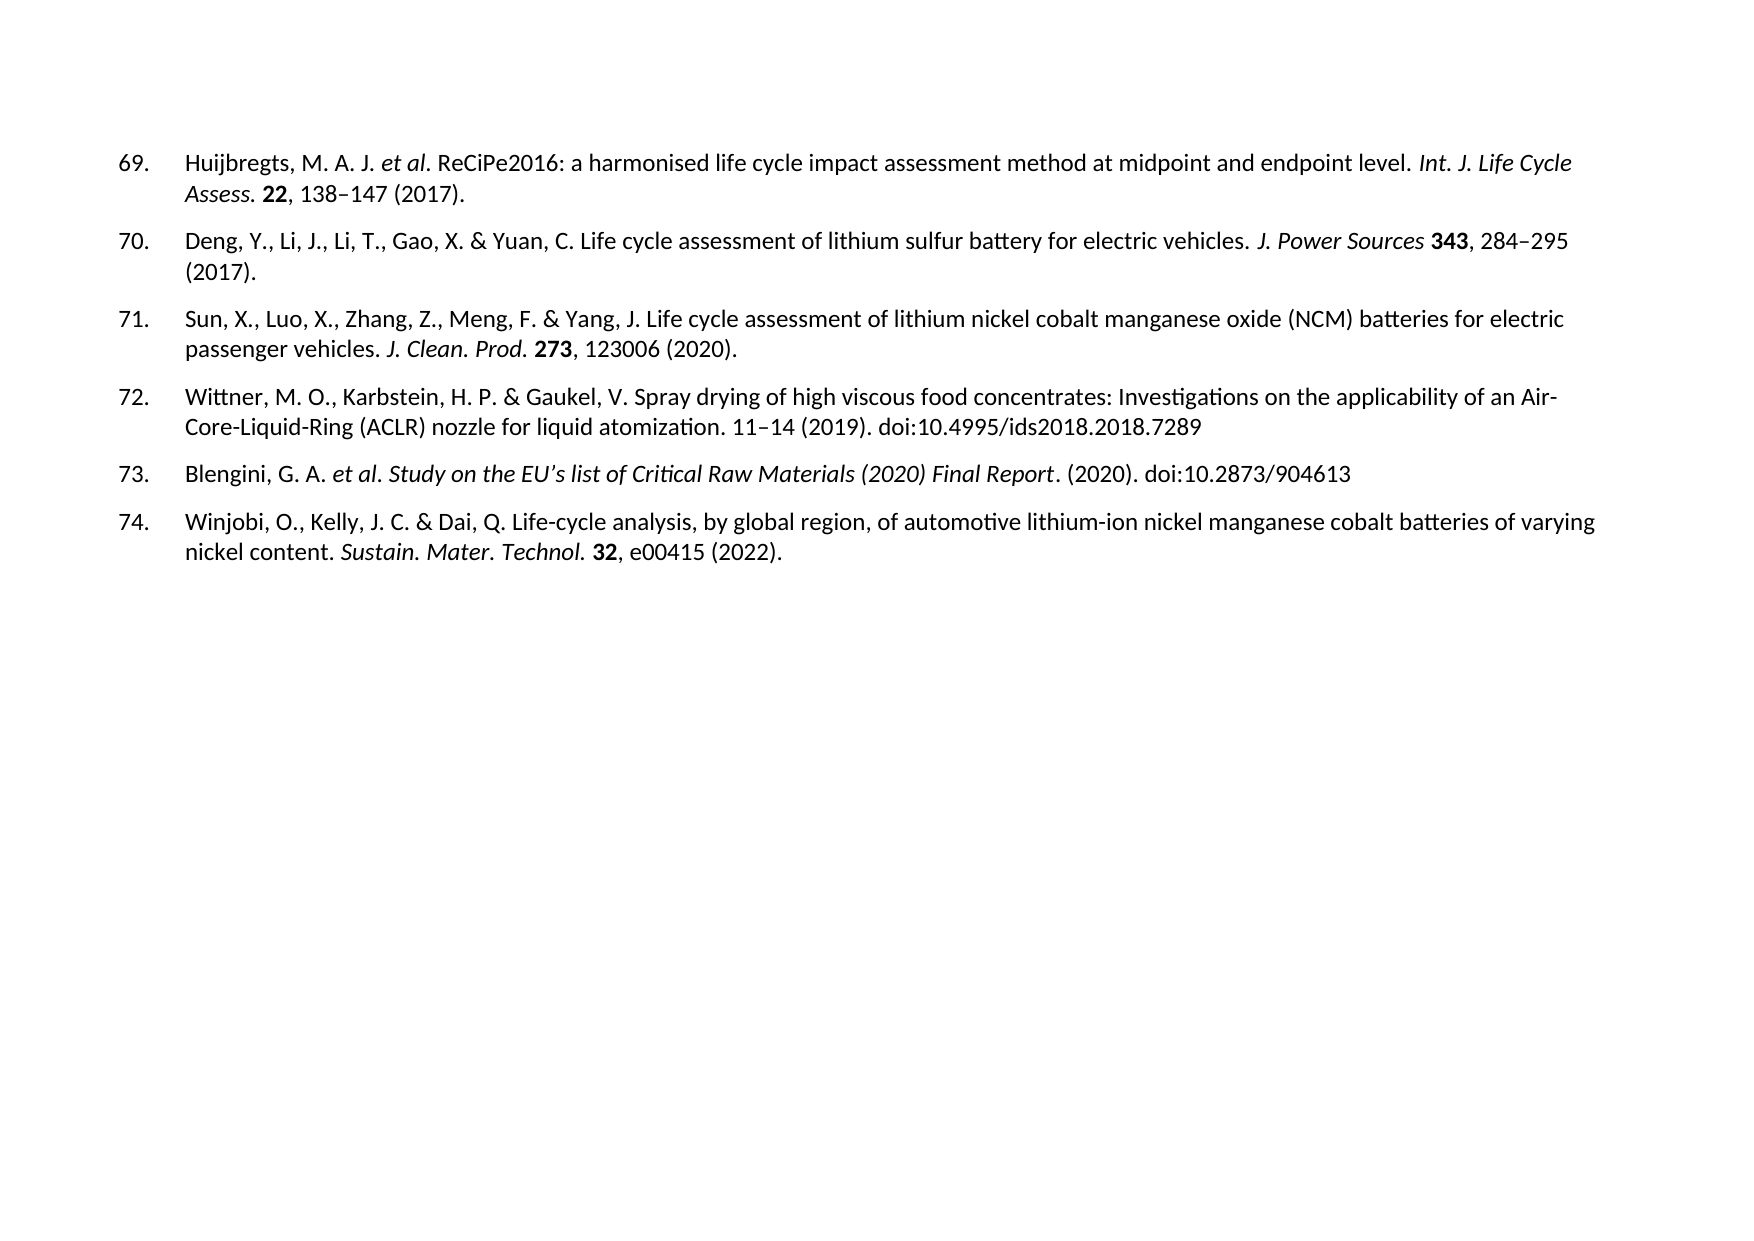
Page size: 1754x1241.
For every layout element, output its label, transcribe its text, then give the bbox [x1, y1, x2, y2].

text 69. Huijbregts, M. A. J. et al. ReCiPe2016: a harmonised life cycle impact assessment method at midpoint and endpoint level. Int. J. Life Cycle Assess. 22, 138–147 (2017). [118, 148, 1606, 209]
text 72. Wittner, M. O., Karbstein, H. P. & Gaukel, V. Spray drying of high viscous food concentrates: Investigations on the applicability of an Air-Core-Liquid-Ring (ACLR) nozzle for liquid atomization. 11–14 (2019). doi:10.4995/ids2018.2018.7289 [118, 381, 1606, 442]
text 70. Deng, Y., Li, J., Li, T., Gao, X. & Yuan, C. Life cycle assessment of lithium sulfur battery for electric vehicles. J. Power Sources 343, 284–295 (2017). [118, 225, 1606, 286]
text 74. Winjobi, O., Kelly, J. C. & Dai, Q. Life-cycle analysis, by global region, of automotive lithium-ion nickel manganese cobalt batteries of varying nickel content. Sustain. Mater. Technol. 32, e00415 (2022). [118, 506, 1606, 567]
text 71. Sun, X., Luo, X., Zhang, Z., Meng, F. & Yang, J. Life cycle assessment of lithium nickel cobalt manganese oxide (NCM) batteries for electric passenger vehicles. J. Clean. Prod. 273, 123006 (2020). [118, 303, 1606, 364]
text 73. Blengini, G. A. et al. Study on the EU’s list of Critical Raw Materials (2020) Final Report. (2020). doi:10.2873/904613 [118, 458, 1606, 489]
